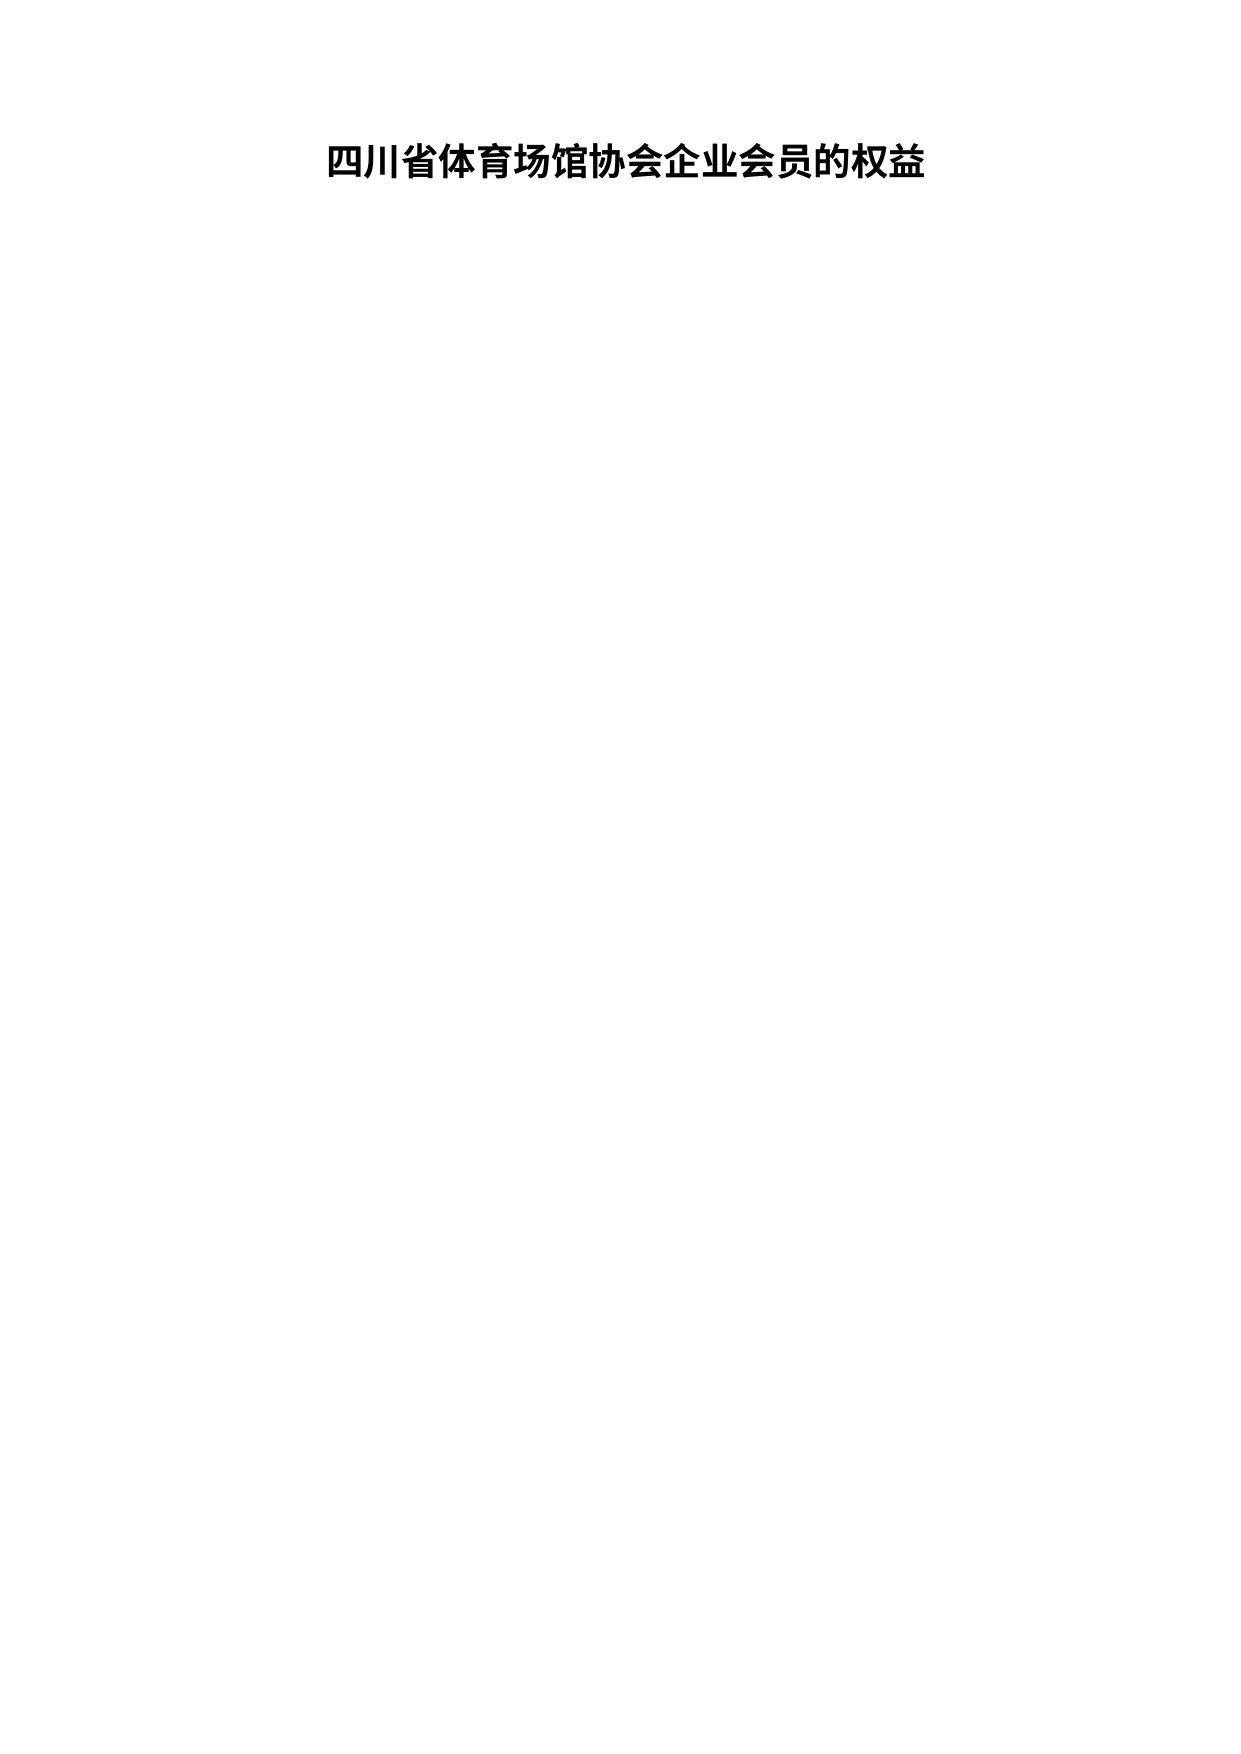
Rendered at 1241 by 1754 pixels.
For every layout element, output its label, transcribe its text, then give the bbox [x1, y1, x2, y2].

text 四川省体育场馆协会企业会员的权益 [106, 131, 1146, 186]
